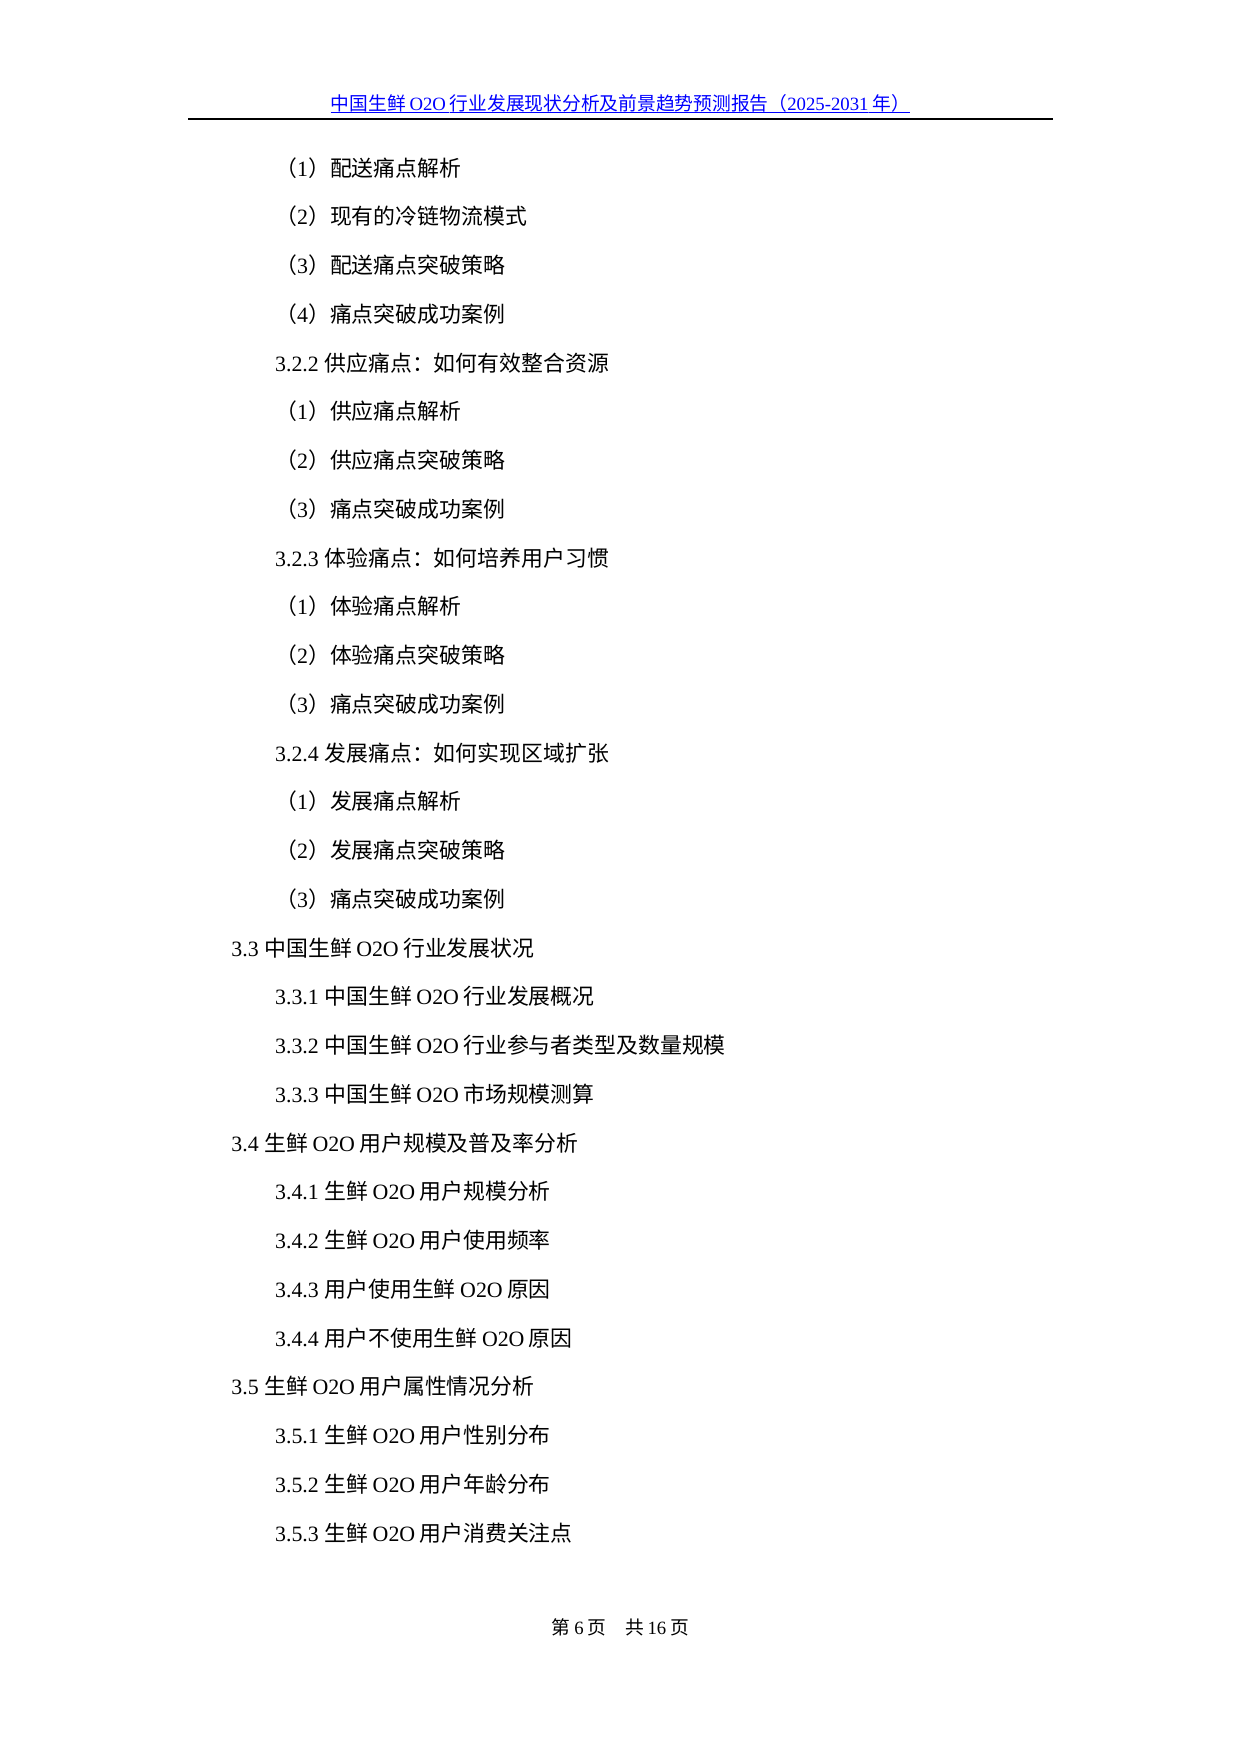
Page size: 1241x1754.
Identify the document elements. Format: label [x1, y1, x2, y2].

text [187, 150, 1053, 1548]
